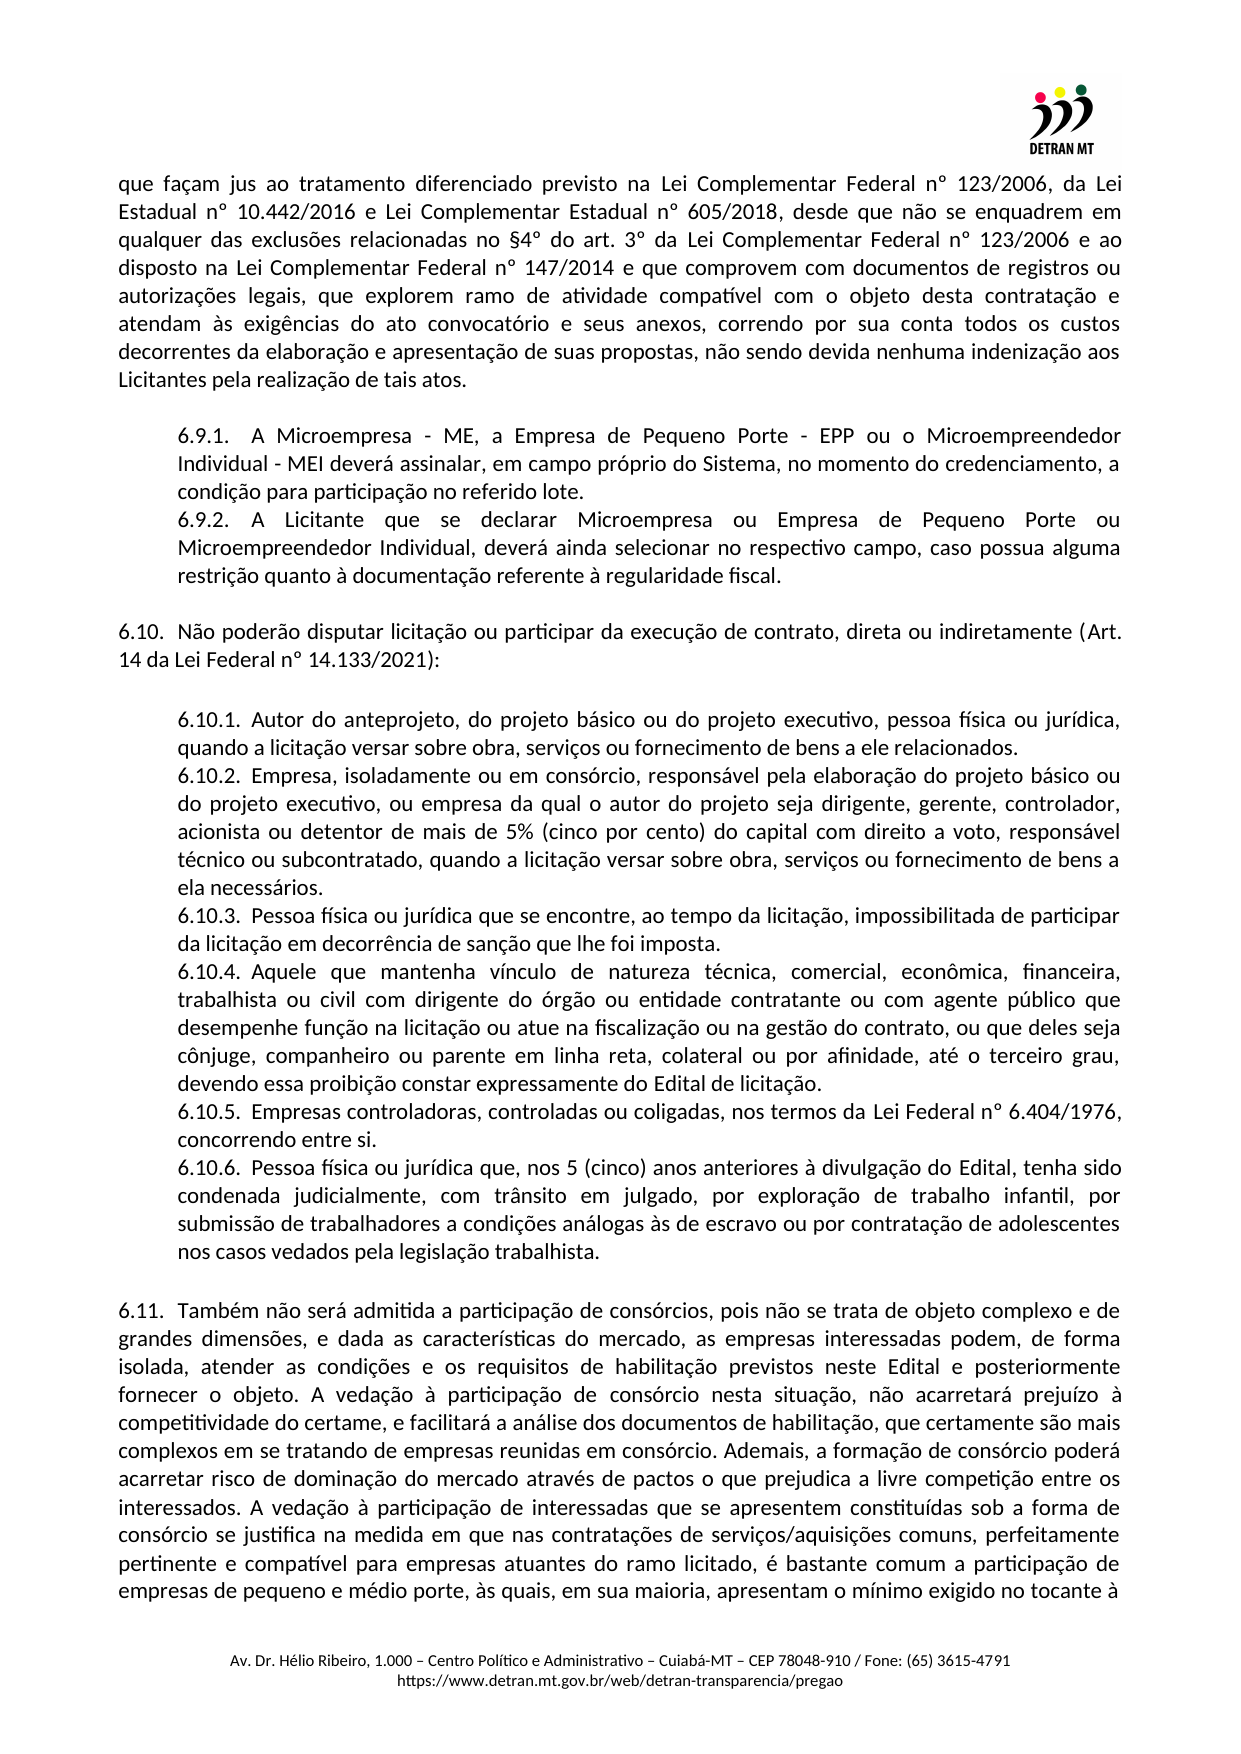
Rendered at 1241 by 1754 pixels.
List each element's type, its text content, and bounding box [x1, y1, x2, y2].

list Não poderão disputar licitação ou participar da execução de contrato, direta ou indiretamente (Art. 14 da Lei Federal nº 14.133/2021): [118, 617, 1122, 673]
list A Microempresa - ME, a Empresa de Pequeno Porte - EPP ou o Microempreendedor Individual - MEI deverá assinalar, em campo próprio do Sistema, no momento do credenciamento, a condição para participação no referido lote. [177, 421, 1122, 505]
list A Licitante que se declarar Microempresa ou Empresa de Pequeno Porte ou Microempreendedor Individual, deverá ainda selecionar no respectivo campo, caso possua alguma restrição quanto à documentação referente à regularidade fiscal. [177, 505, 1122, 589]
list Pessoa física ou jurídica que, nos 5 (cinco) anos anteriores à divulgação do Edital, tenha sido condenada judicialmente, com trânsito em julgado, por exploração de trabalho infantil, por submissão de trabalhadores a condições análogas às de escravo ou por contratação de adolescentes nos casos vedados pela legislação trabalhista. [177, 1153, 1122, 1265]
list Aquele que mantenha vínculo de natureza técnica, comercial, econômica, financeira, trabalhista ou civil com dirigente do órgão ou entidade contratante ou com agente público que desempenhe função na licitação ou atue na fiscalização ou na gestão do contrato, ou que deles seja cônjuge, companheiro ou parente em linha reta, colateral ou por afinidade, até o terceiro grau, devendo essa proibição constar expressamente do Edital de licitação. [177, 957, 1122, 1097]
list Empresas controladoras, controladas ou coligadas, nos termos da Lei Federal nº 6.404/1976, concorrendo entre si. [177, 1097, 1122, 1153]
list Autor do anteprojeto, do projeto básico ou do projeto executivo, pessoa física ou jurídica, quando a licitação versar sobre obra, serviços ou fornecimento de bens a ele relacionados. [177, 705, 1122, 761]
picture [1000, 73, 1123, 170]
list Empresa, isoladamente ou em consórcio, responsável pela elaboração do projeto básico ou do projeto executivo, ou empresa da qual o autor do projeto seja dirigente, gerente, controlador, acionista ou detentor de mais de 5% (cinco por cento) do capital com direito a voto, responsável técnico ou subcontratado, quando a licitação versar sobre obra, serviços ou fornecimento de bens a ela necessários. [177, 761, 1122, 901]
list Pessoa física ou jurídica que se encontre, ao tempo da licitação, impossibilitada de participar da licitação em decorrência de sanção que lhe foi imposta. [177, 901, 1122, 957]
